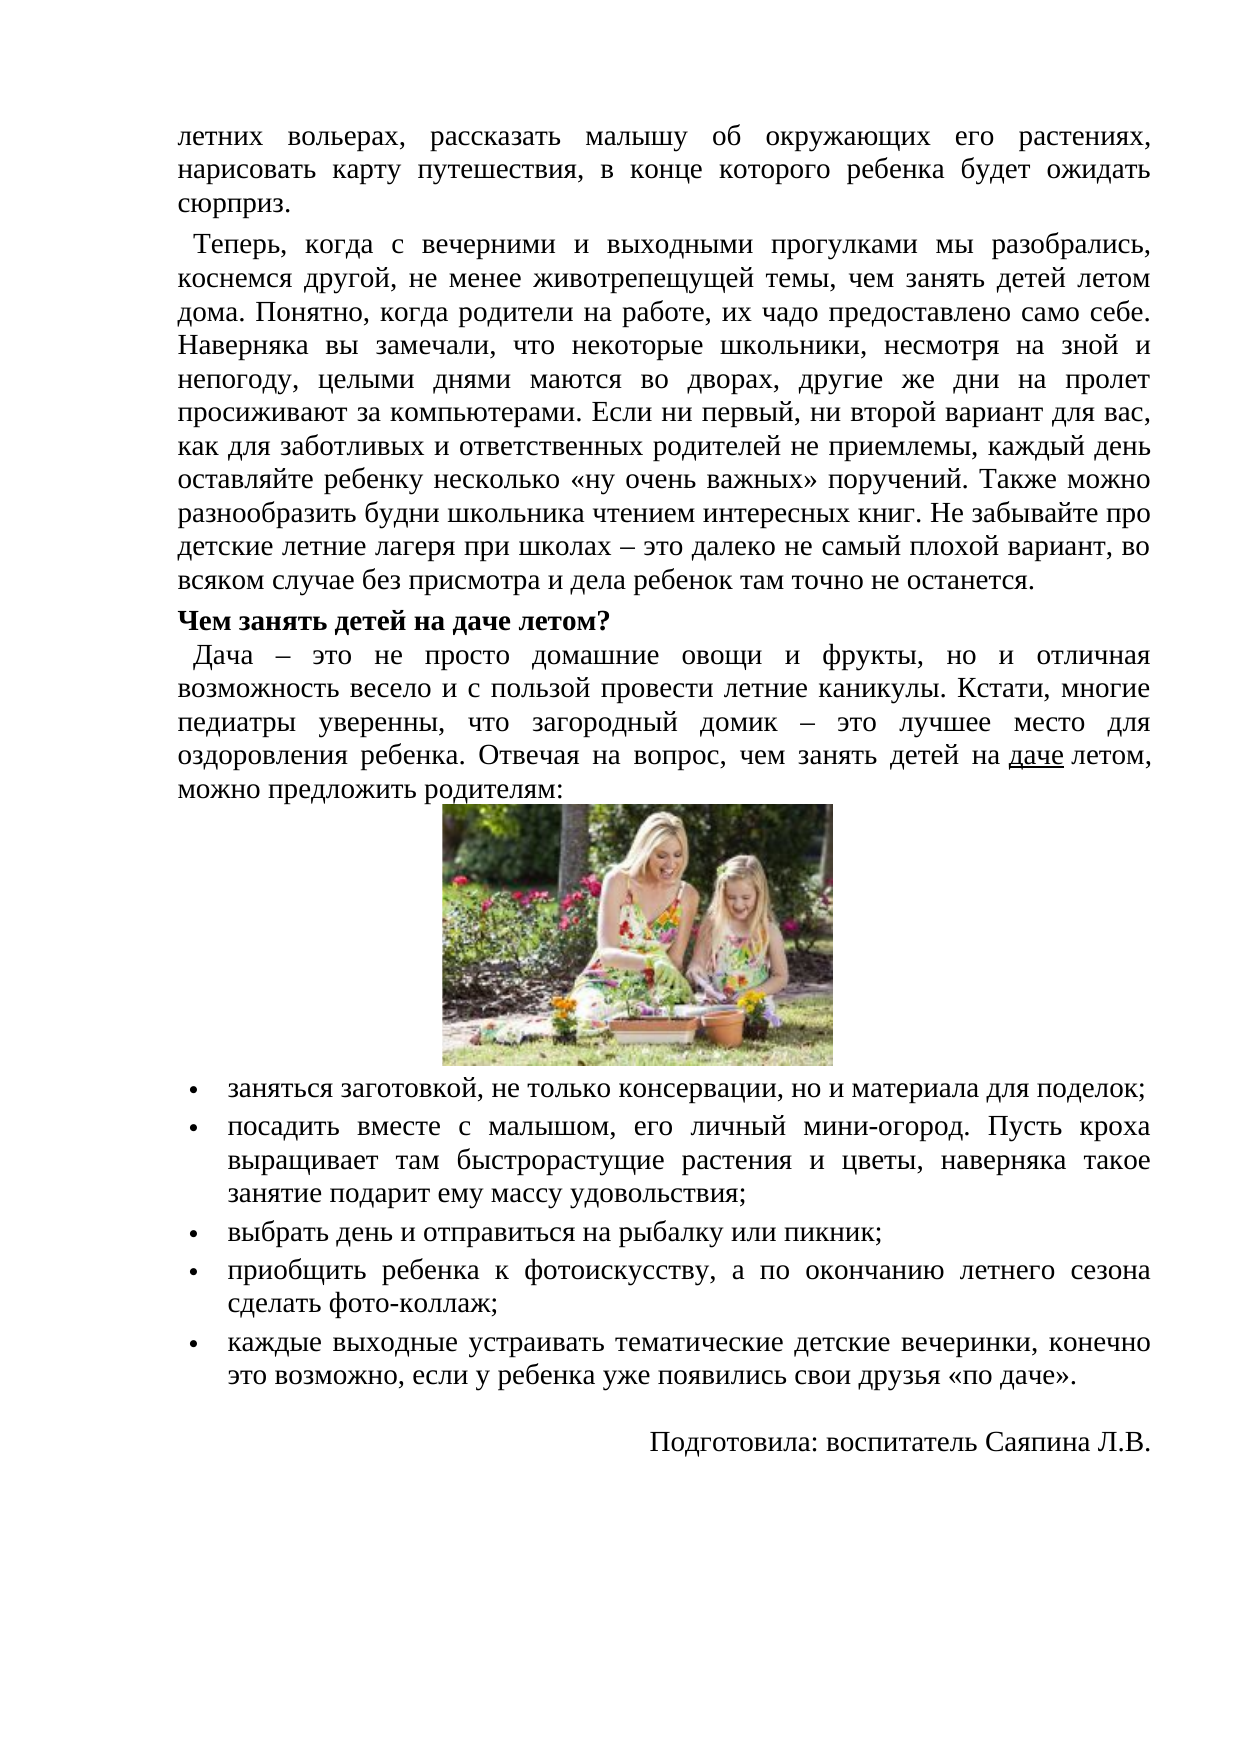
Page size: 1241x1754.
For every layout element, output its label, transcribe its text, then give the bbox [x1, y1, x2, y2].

list выбрать день и отправиться на рыбалку или пикник; [190, 1214, 1152, 1247]
list заняться заготовкой, не только консервации, но и материала для поделок; [190, 1070, 1152, 1104]
list посадить вместе с малышом, его личный мини-огород. Пусть кроха выращивает там быстрорастущие растения и цветы, наверняка такое занятие подарит ему массу удовольствия; [190, 1108, 1152, 1209]
text Чем занять детей на даче летом? [177, 603, 1152, 637]
text Дача – это не просто домашние овощи и фрукты, но и отличная возможность весело и с пользой провести летние каникулы. Кстати, многие педиатры уверенны, что загородный домик – это лучшее место для оздоровления ребенка. Отвечая на вопрос, чем занять детей на даче летом, можно предложить родителям: [177, 637, 1152, 804]
list каждые выходные устраивать тематические детские вечеринки, конечно это возможно, если у ребенка уже появились свои друзья «по даче». [190, 1324, 1152, 1391]
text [177, 118, 1152, 219]
list приобщить ребенка к фотоискусству, а по окончанию летнего сезона сделать фото-коллаж; [190, 1252, 1152, 1319]
picture [442, 804, 833, 1066]
text Подготовила: воспитатель Саяпина Л.В. [227, 1391, 1152, 1458]
text Теперь, когда с вечерними и выходными прогулками мы разобрались, коснемся другой, не менее животрепещущей темы, чем занять детей летом дома. Понятно, когда родители на работе, их чадо предоставлено само себе. Наверняка вы замечали, что некоторые школьники, несмотря на зной и непогоду, целыми днями маются во дворах, другие же дни на пролет просиживают за компьютерами. Если ни первый, ни второй вариант для вас, как для заботливых и ответственных родителей не приемлемы, каждый день оставляйте ребенку несколько «ну очень важных» поручений. Также можно разнообразить будни школьника чтением интересных книг. Не забывайте про детские летние лагеря при школах – это далеко не самый плохой вариант, во всяком случае без присмотра и дела ребенок там точно не останется. [177, 227, 1152, 596]
